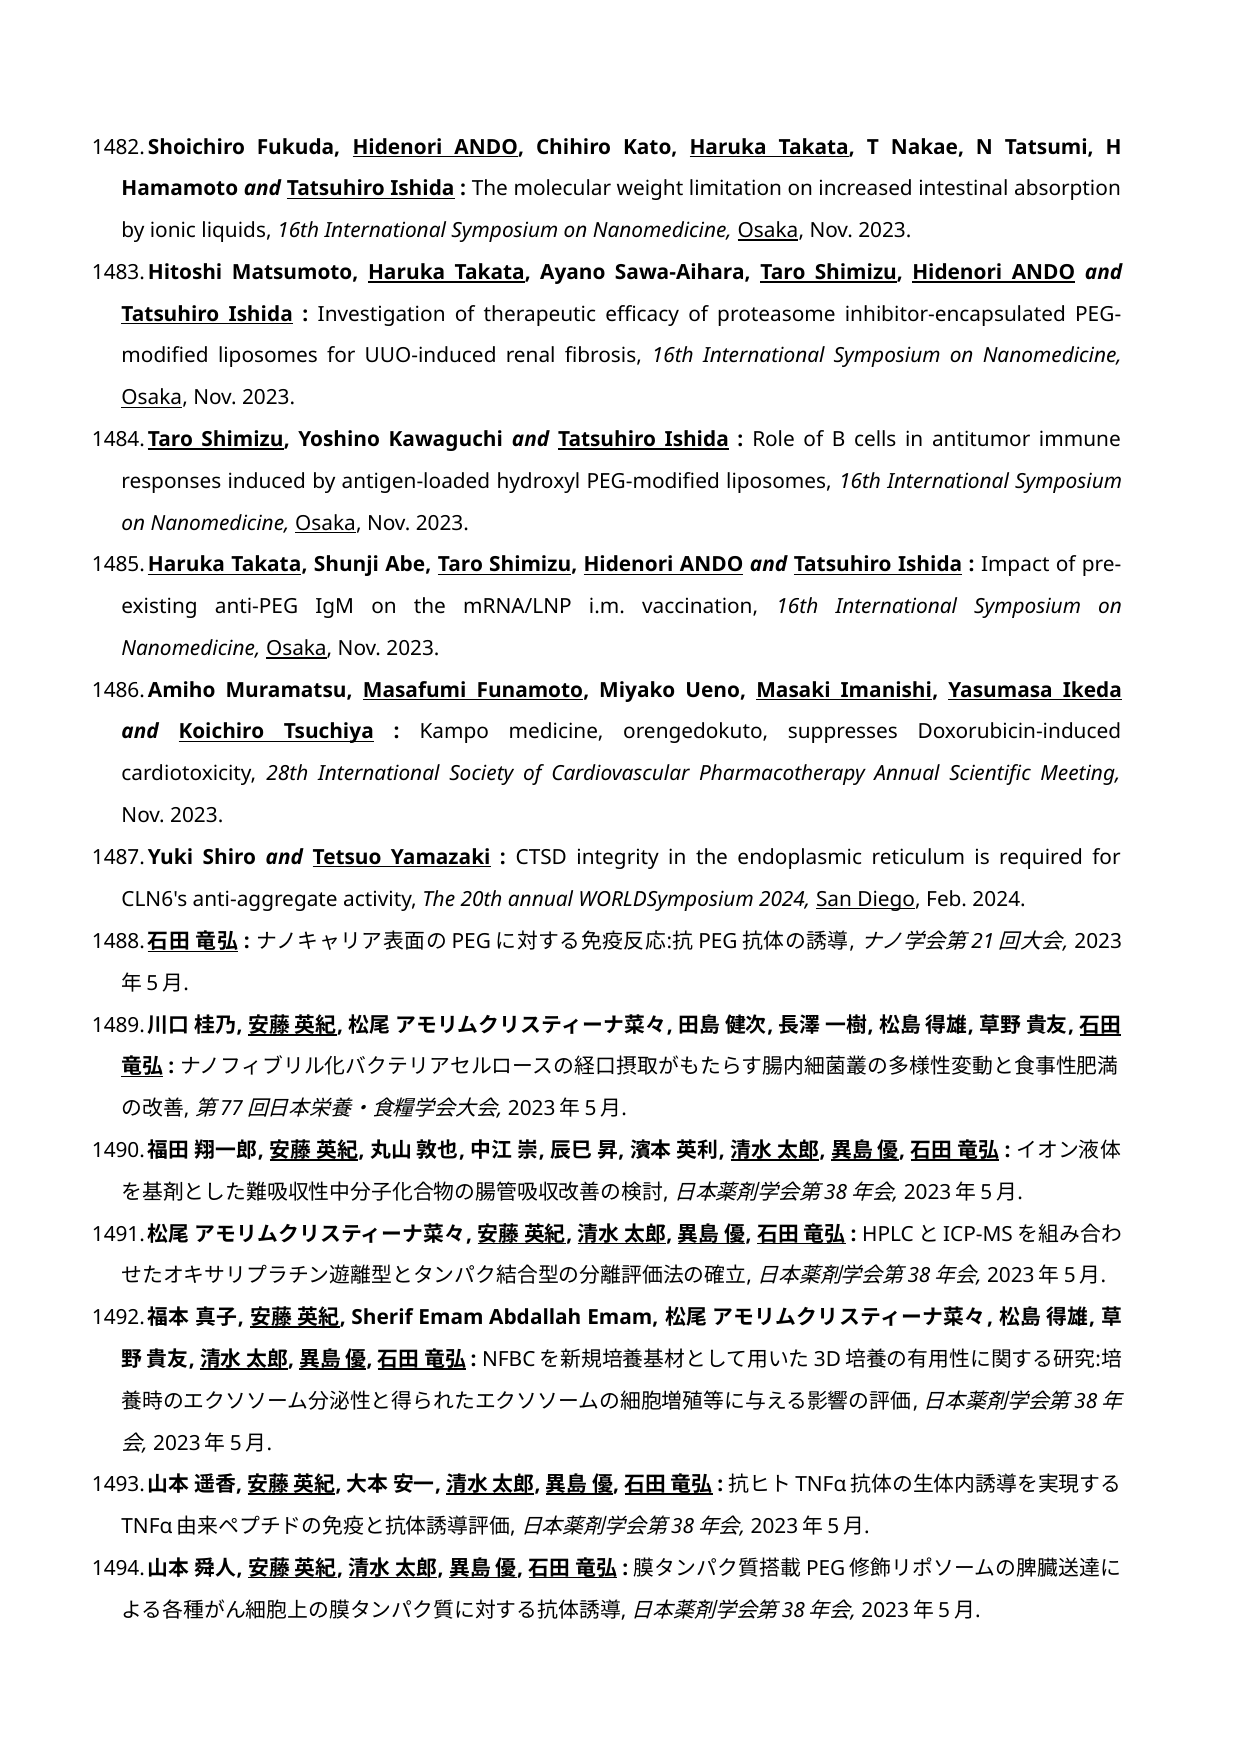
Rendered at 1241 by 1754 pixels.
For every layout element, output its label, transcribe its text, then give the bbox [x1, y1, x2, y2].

list Haruka Takata, Shunji Abe, Taro Shimizu, Hidenori ANDO and Tatsuhiro Ishida : Impact of pre-existing anti-PEG IgM on the mRNA/LNP i.m. vaccination, 16th International Symposium on Nanomedicine, Osaka, Nov. 2023. [92, 543, 1122, 668]
list Taro Shimizu, Yoshino Kawaguchi and Tatsuhiro Ishida : Role of B cells in antitumor immune responses induced by antigen-loaded hydroxyl PEG-modified liposomes, 16th International Symposium on Nanomedicine, Osaka, Nov. 2023. [92, 417, 1122, 543]
list Hitoshi Matsumoto, Haruka Takata, Ayano Sawa-Aihara, Taro Shimizu, Hidenori ANDO and Tatsuhiro Ishida : Investigation of therapeutic efficacy of proteasome inhibitor-encapsulated PEG-modified liposomes for UUO-induced renal fibrosis, 16th International Symposium on Nanomedicine, Osaka, Nov. 2023. [92, 250, 1122, 417]
list 福本 真子, 安藤 英紀, Sherif Emam Abdallah Emam, 松尾 アモリムクリスティーナ菜々, 松島 得雄, 草野 貴友, 清水 太郎, 異島 優, 石田 竜弘 : NFBCを新規培養基材として用いた3D培養の有用性に関する研究:培養時のエクソソーム分泌性と得られたエクソソームの細胞増殖等に与える影響の評価, 日本薬剤学会第38年会, 2023年5月. [92, 1295, 1122, 1462]
list 山本 舜人, 安藤 英紀, 清水 太郎, 異島 優, 石田 竜弘 : 膜タンパク質搭載PEG修飾リポソームの脾臓送達による各種がん細胞上の膜タンパク質に対する抗体誘導, 日本薬剤学会第38年会, 2023年5月. [92, 1545, 1122, 1629]
list Shoichiro Fukuda, Hidenori ANDO, Chihiro Kato, Haruka Takata, T Nakae, N Tatsumi, H Hamamoto and Tatsuhiro Ishida : The molecular weight limitation on increased intestinal absorption by ionic liquids, 16th International Symposium on Nanomedicine, Osaka, Nov. 2023. [92, 125, 1122, 250]
list 川口 桂乃, 安藤 英紀, 松尾 アモリムクリスティーナ菜々, 田島 健次, 長澤 一樹, 松島 得雄, 草野 貴友, 石田 竜弘 : ナノフィブリル化バクテリアセルロースの経口摂取がもたらす腸内細菌叢の多様性変動と食事性肥満の改善, 第77回日本栄養・食糧学会大会, 2023年5月. [92, 1002, 1122, 1128]
list Amiho Muramatsu, Masafumi Funamoto, Miyako Ueno, Masaki Imanishi, Yasumasa Ikeda and Koichiro Tsuchiya : Kampo medicine, orengedokuto, suppresses Doxorubicin-induced cardiotoxicity, 28th International Society of Cardiovascular Pharmacotherapy Annual Scientific Meeting, Nov. 2023. [92, 668, 1122, 835]
list 石田 竜弘 : ナノキャリア表面のPEGに対する免疫反応:抗PEG抗体の誘導, ナノ学会第21回大会, 2023年5月. [92, 919, 1122, 1002]
list 松尾 アモリムクリスティーナ菜々, 安藤 英紀, 清水 太郎, 異島 優, 石田 竜弘 : HPLCとICP-MSを組み合わせたオキサリプラチン遊離型とタンパク結合型の分離評価法の確立, 日本薬剤学会第38年会, 2023年5月. [92, 1211, 1122, 1295]
list Yuki Shiro and Tetsuo Yamazaki : CTSD integrity in the endoplasmic reticulum is required for CLN6's anti-aggregate activity, The 20th annual WORLDSymposium 2024, San Diego, Feb. 2024. [92, 835, 1122, 919]
list 福田 翔一郎, 安藤 英紀, 丸山 敦也, 中江 崇, 辰巳 昇, 濱本 英利, 清水 太郎, 異島 優, 石田 竜弘 : イオン液体を基剤とした難吸収性中分子化合物の腸管吸収改善の検討, 日本薬剤学会第38年会, 2023年5月. [92, 1128, 1122, 1211]
list 山本 遥香, 安藤 英紀, 大本 安一, 清水 太郎, 異島 優, 石田 竜弘 : 抗ヒトTNFα抗体の生体内誘導を実現するTNFα由来ペプチドの免疫と抗体誘導評価, 日本薬剤学会第38年会, 2023年5月. [92, 1462, 1122, 1545]
